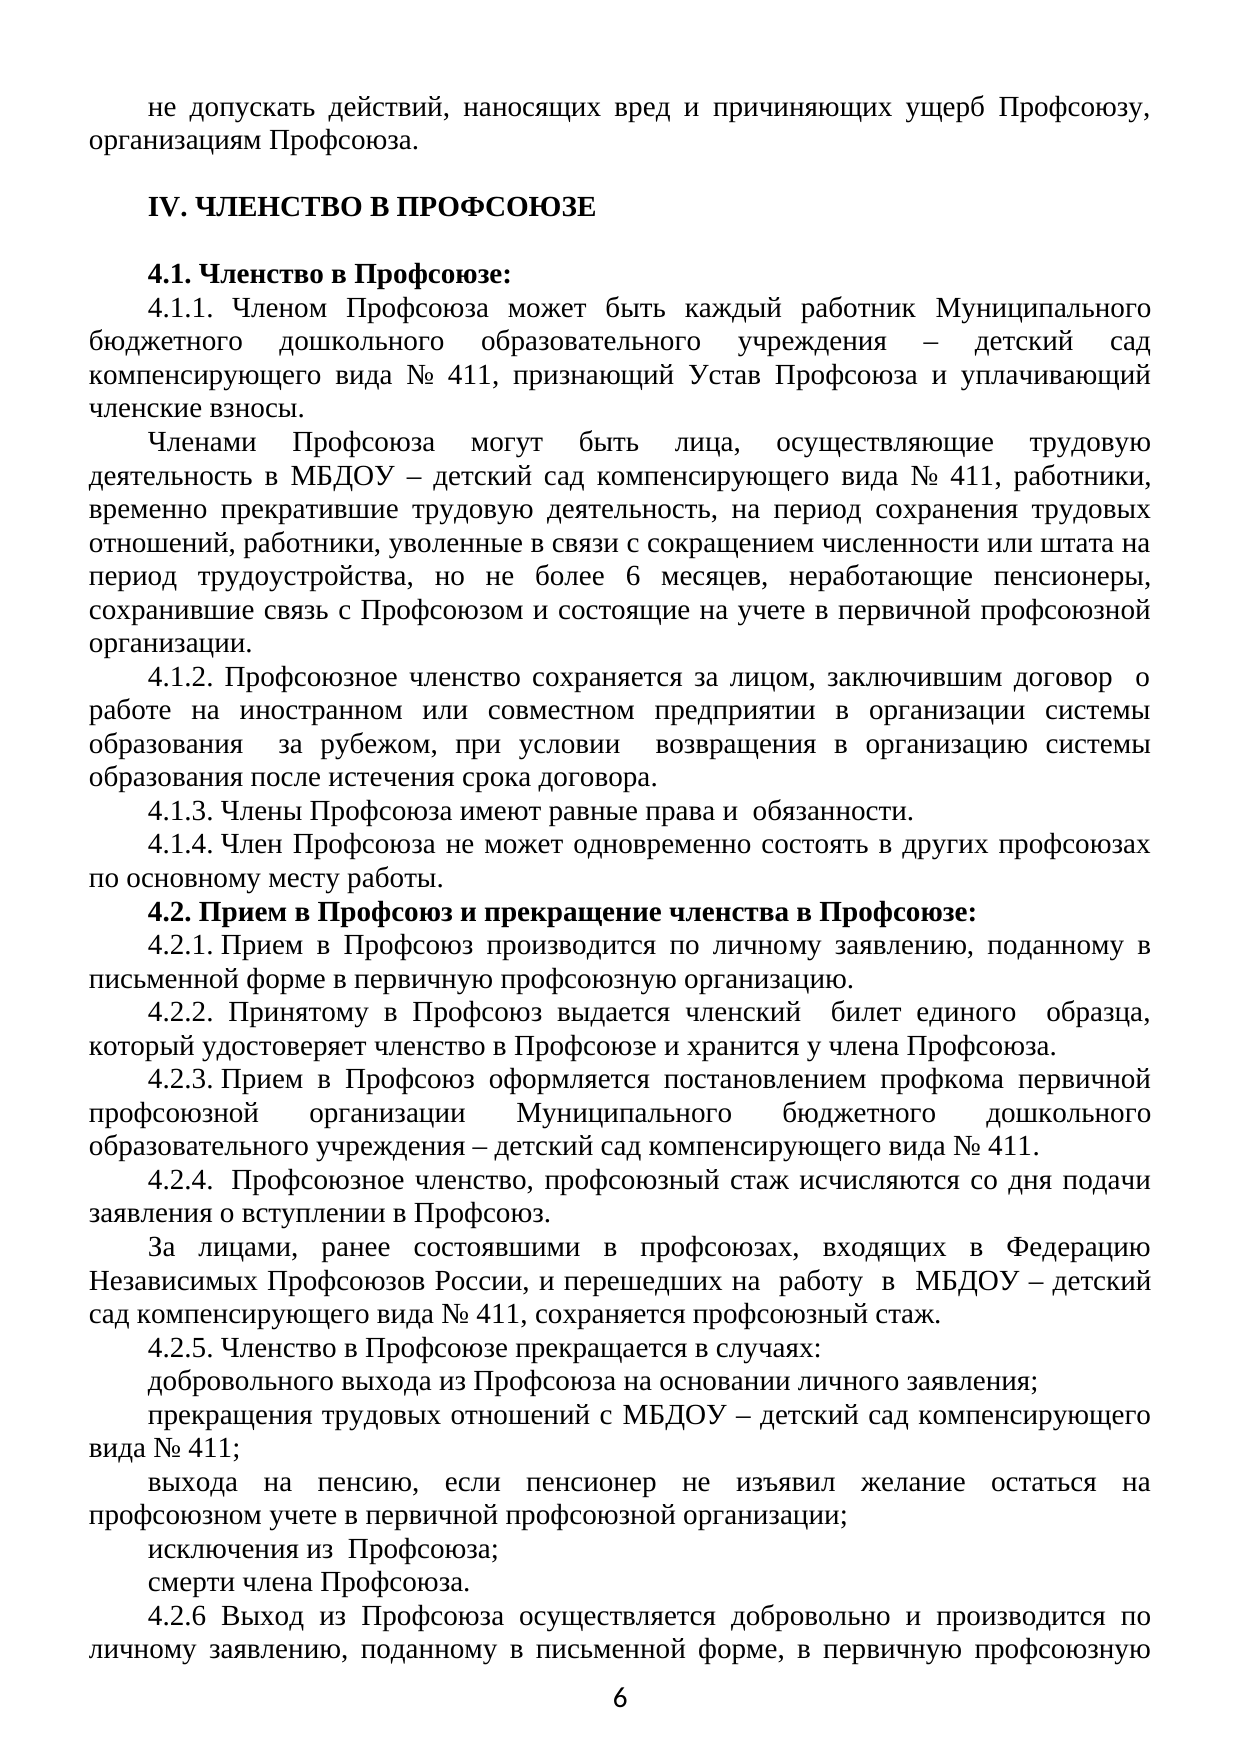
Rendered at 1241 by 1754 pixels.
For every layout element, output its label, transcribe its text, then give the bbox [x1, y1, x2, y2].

text 4.2. Прием в Профсоюз и прекращение членства в Профсоюзе: [89, 894, 1152, 927]
text 4.1.4. Член Профсоюза не может одновременно состоять в других профсоюзах по основному месту работы. [89, 827, 1152, 894]
text 4.1. Членство в Профсоюзе: [89, 256, 1152, 290]
text не допускать действий, наносящих вред и причиняющих ущерб Профсоюзу, организациям Профсоюза. [89, 89, 1152, 156]
text смерти члена Профсоюза. [89, 1564, 1152, 1598]
text исключения из Профсоюза; [89, 1531, 1152, 1564]
text 4.1.2. Профсоюзное членство сохраняется за лицом, заключившим договор о работе на иностранном или совместном предприятии в организации системы образования за рубежом, при условии возвращения в организацию системы образования после истечения срока договора. [89, 659, 1152, 793]
text 4.2.2. Принятому в Профсоюз выдается членский билет единого образца, который удостоверяет членство в Профсоюзе и хранится у члена Профсоюза. [89, 994, 1152, 1061]
text 4.2.3. Прием в Профсоюз оформляется постановлением профкома первичной профсоюзной организации Муниципального бюджетного дошкольного образовательного учреждения – детский сад компенсирующего вида № 411. [89, 1061, 1152, 1162]
text Членами Профсоюза могут быть лица, осуществляющие трудовую деятельность в МБДОУ – детский сад компенсирующего вида № 411, работники, временно прекратившие трудовую деятельность, на период сохранения трудовых отношений, работники, уволенные в связи с сокращением численности или штата на период трудоустройства, но не более 6 месяцев, неработающие пенсионеры, сохранившие связь с Профсоюзом и состоящие на учете в первичной профсоюзной организации. [89, 424, 1152, 659]
text добровольного выхода из Профсоюза на основании личного заявления; [89, 1363, 1152, 1397]
text За лицами, ранее состоявшими в профсоюзах, входящих в Федерацию Независимых Профсоюзов России, и перешедших на работу в МБДОУ – детский сад компенсирующего вида № 411, сохраняется профсоюзный стаж. [89, 1229, 1152, 1330]
text прекращения трудовых отношений с МБДОУ – детский сад компенсирующего вида № 411; [89, 1397, 1152, 1464]
text IV. ЧЛЕНСТВО В ПРОФСОЮЗЕ [89, 189, 1152, 223]
text 4.2.5. Членство в Профсоюзе прекращается в случаях: [89, 1330, 1152, 1363]
text выхода на пенсию, если пенсионер не изъявил желание остаться на профсоюзном учете в первичной профсоюзной организации; [89, 1464, 1152, 1531]
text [89, 1598, 1152, 1665]
text 4.2.4. Профсоюзное членство, профсоюзный стаж исчисляются со дня подачи заявления о вступлении в Профсоюз. [89, 1162, 1152, 1229]
text 4.2.1. Прием в Профсоюз производится по личному заявлению, поданному в письменной форме в первичную профсоюзную организацию. [89, 927, 1152, 994]
text 4.1.3. Члены Профсоюза имеют равные права и обязанности. [89, 793, 1152, 827]
text 4.1.1. Членом Профсоюза может быть каждый работник Муниципального бюджетного дошкольного образовательного учреждения – детский сад компенсирующего вида № 411, признающий Устав Профсоюза и уплачивающий членские взносы. [89, 290, 1152, 424]
